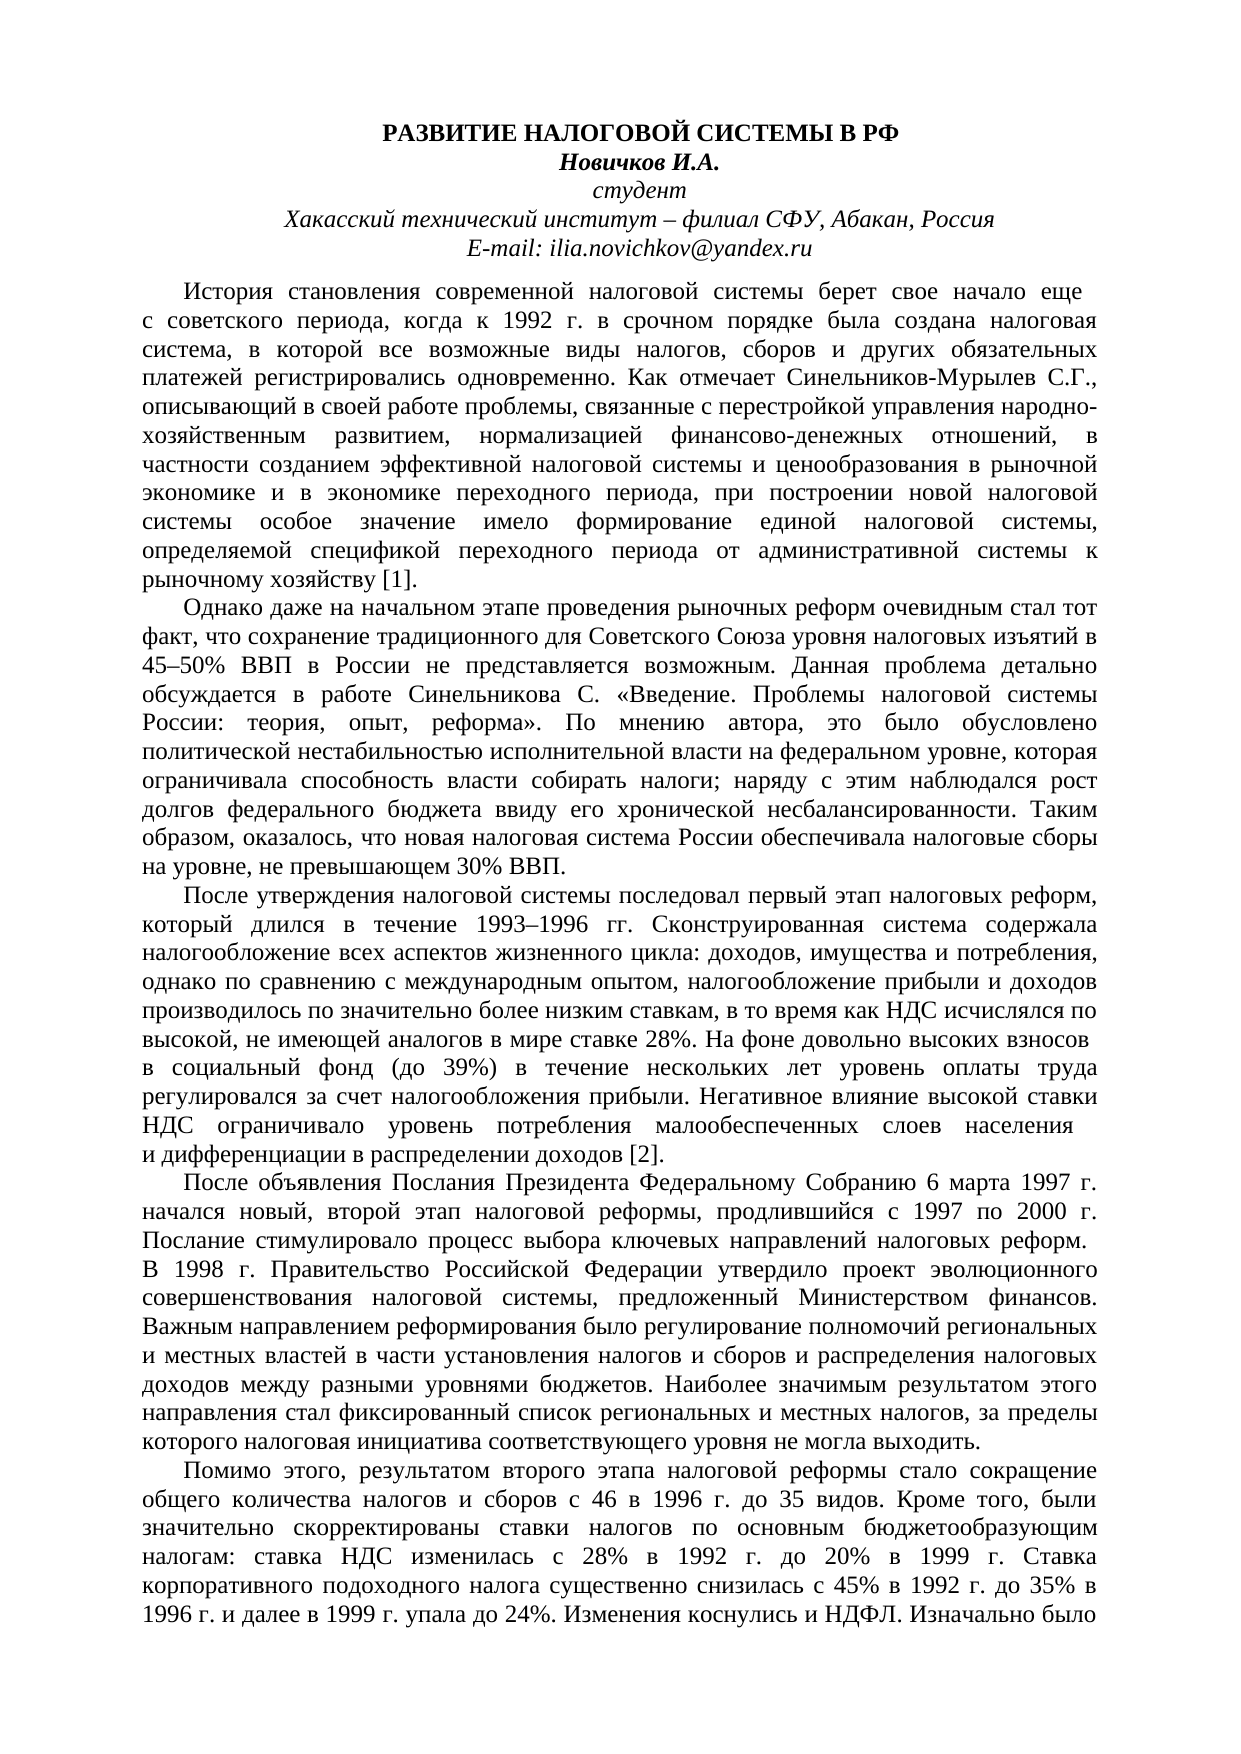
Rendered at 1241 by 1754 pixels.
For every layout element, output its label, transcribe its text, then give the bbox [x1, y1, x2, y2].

text Хакасский технический институт – филиал СФУ, Абакан, Россия [142, 204, 1098, 233]
text После объявления Послания Президента Федеральному Собранию 6 марта 1997 г. начался новый, второй этап налоговой реформы, продлившийся с 1997 по 2000 г. Послание стимулировало процесс выбора ключевых направлений налоговых реформ. В 1998 г. Правительство Российской Федерации утвердило проект эволюционного совершенствования налоговой системы, предложенный Министерством финансов. Важным направлением реформирования было регулирование полномочий региональных и местных властей в части установления налогов и сборов и распределения налоговых доходов между разными уровнями бюджетов. Наиболее значимым результатом этого направления стал фиксированный список региональных и местных налогов, за пределы которого налоговая инициатива соответствующего уровня не могла выходить. [142, 1167, 1098, 1455]
text Однако даже на начальном этапе проведения рыночных реформ очевидным стал тот факт, что сохранение традиционного для Советского Союза уровня налоговых изъятий в 45–50% ВВП в России не представляется возможным. Данная проблема детально обсуждается в работе Синельникова С. «Введение. Проблемы налоговой системы России: теория, опыт, реформа». По мнению автора, это было обусловлено политической нестабильностью исполнительной власти на федеральном уровне, которая ограничивала способность власти собирать налоги; наряду с этим наблюдался рост долгов федерального бюджета ввиду его хронической несбалансированности. Таким образом, оказалось, что новая налоговая система России обеспечивала налоговые сборы на уровне, не превышающем 30% ВВП. [142, 592, 1098, 880]
text РАЗВИТИЕ НАЛОГОВОЙ СИСТЕМЫ В РФ [142, 118, 1098, 147]
text студент [142, 176, 1098, 204]
text История становления современной налоговой системы берет свое начало еще с советского периода, когда к 1992 г. в срочном порядке была создана налоговая система, в которой все возможные виды налогов, сборов и других обязательных платежей регистрировались одновременно. Как отмечает Синельников-Мурылев С.Г., описывающий в своей работе проблемы, связанные с перестройкой управления народно-хозяйственным развитием, нормализацией финансово-денежных отношений, в частности созданием эффективной налоговой системы и ценообразования в рыночной экономике и в экономике переходного периода, при построении новой налоговой системы особое значение имело формирование единой налоговой системы, определяемой спецификой переходного периода от административной системы к рыночному хозяйству [1]. [142, 276, 1098, 592]
text E-mail: ilia.novichkov@yandex.ru [142, 233, 1098, 262]
text Новичков И.А. [142, 147, 1098, 176]
text После утверждения налоговой системы последовал первый этап налоговых реформ, который длился в течение 1993–1996 гг. Сконструированная система содержала налогообложение всех аспектов жизненного цикла: доходов, имущества и потребления, однако по сравнению с международным опытом, налогообложение прибыли и доходов производилось по значительно более низким ставкам, в то время как НДС исчислялся по высокой, не имеющей аналогов в мире ставке 28%. На фоне довольно высоких взносов в социальный фонд (до 39%) в течение нескольких лет уровень оплаты труда регулировался за счет налогообложения прибыли. Негативное влияние высокой ставки НДС ограничивало уровень потребления малообеспеченных слоев населения и дифференциации в распределении доходов [2]. [142, 880, 1098, 1167]
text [142, 1455, 1098, 1627]
